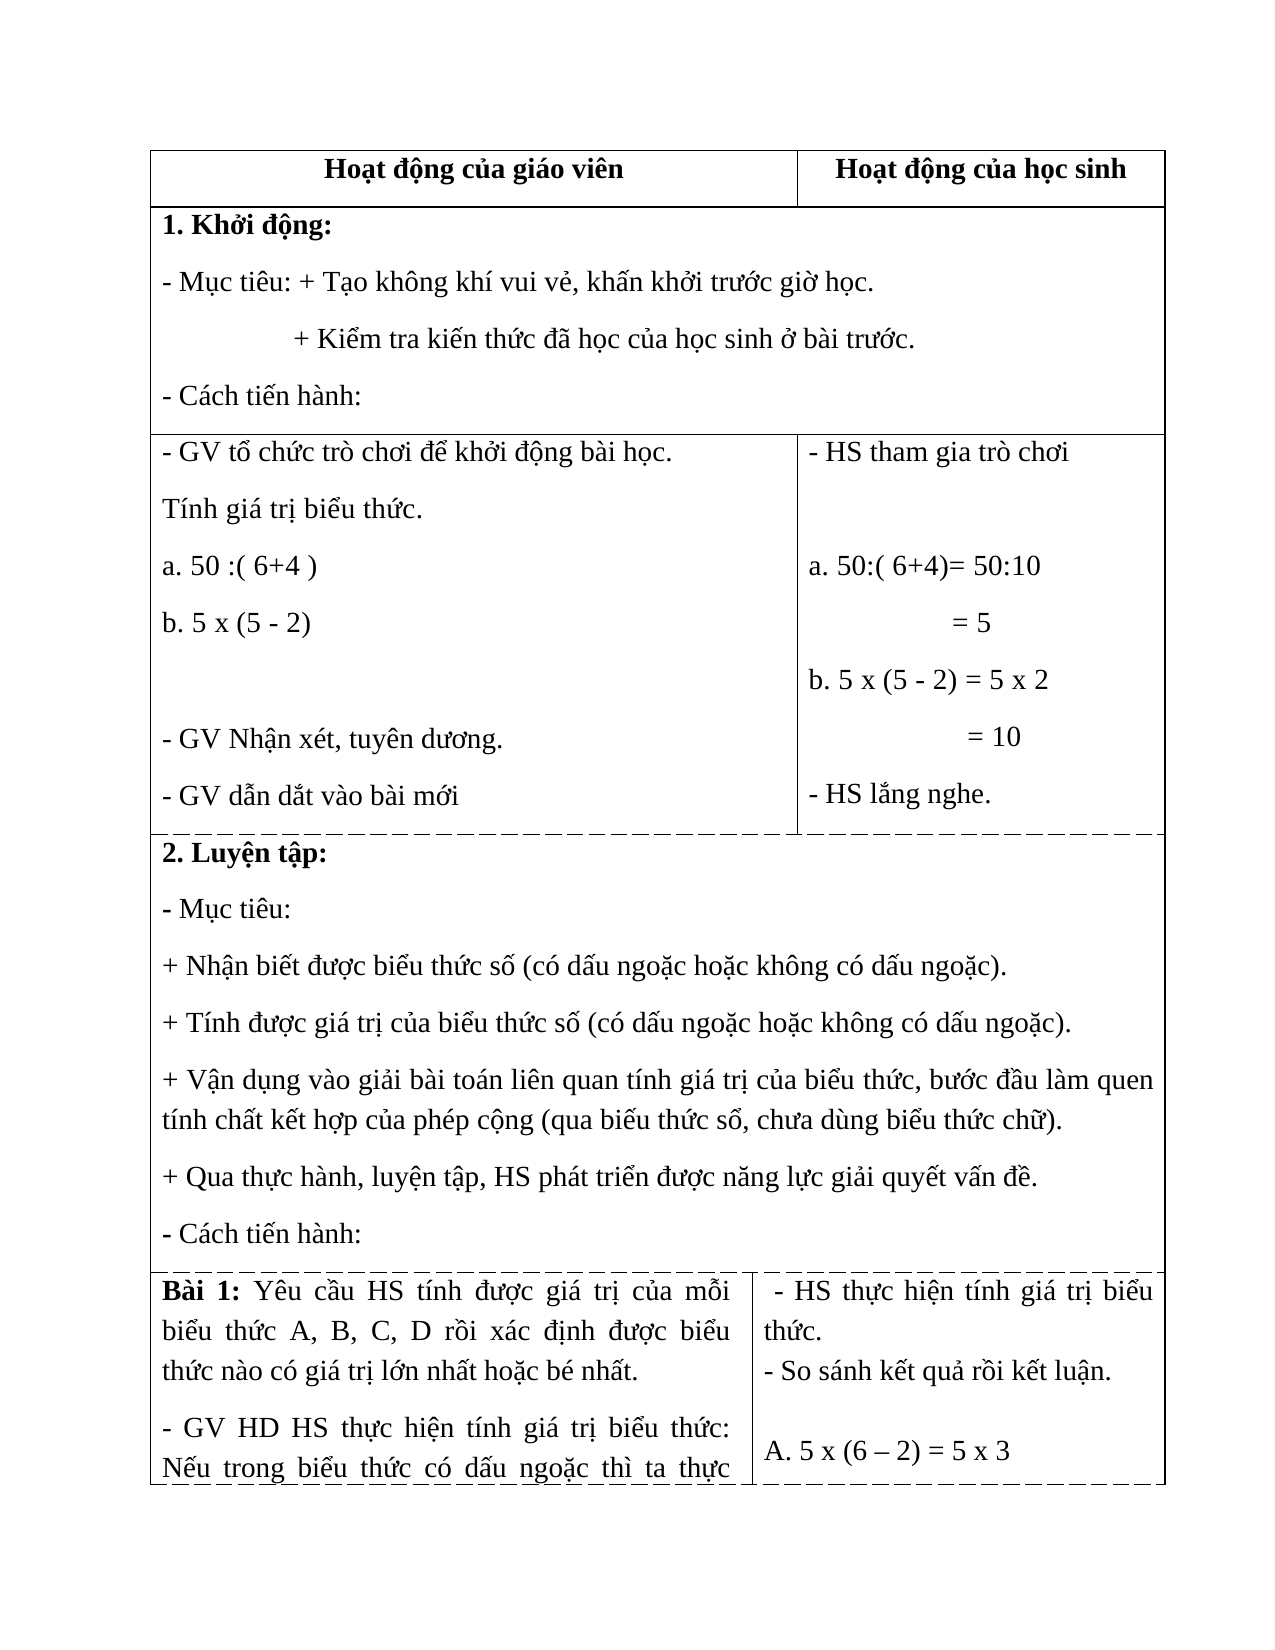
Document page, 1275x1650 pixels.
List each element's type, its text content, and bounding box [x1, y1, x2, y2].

table_cell 1. Khởi động: - Mục tiêu: + Tạo không khí vui vẻ, khấn khởi trước giờ học. + Kiểm tra kiến thức đã học của học sinh ở bài trước. - Cách tiến hành: [151, 208, 1164, 433]
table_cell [151, 1272, 752, 1484]
table_header Hoạt động của học sinh [798, 151, 1164, 206]
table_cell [753, 1272, 1164, 1484]
table_cell - GV tổ chức trò chơi để khởi động bài học. Tính giá trị biểu thức. a. 50 :( 6+4 ) b. 5 x (5 - 2) - GV Nhận xét, tuyên dương. - GV dẫn dắt vào bài mới [151, 435, 797, 834]
table_cell 2. Luyện tập: - Mục tiêu: + Nhận biết được biểu thức số (có dấu ngoặc hoặc không có dấu ngoặc). + Tính được giá trị của biểu thức số (có dấu ngoặc hoặc không có dấu ngoặc). + Vận dụng vào giải bài toán liên quan tính giá trị của biểu thức, bước đầu làm quen tính chất kết hợp của phép cộng (qua biếu thức sổ, chưa dùng biểu thức chữ). + Qua thực hành, luyện tập, HS phát triển được năng lực giải quyết vấn đề. - Cách tiến hành: [151, 834, 1164, 1272]
table_header Hoạt động của giáo viên [151, 151, 797, 206]
table_cell - HS tham gia trò chơi a. 50:( 6+4)= 50:10 = 5 b. 5 x (5 - 2) = 5 x 2 = 10 - HS lắng nghe. [798, 435, 1164, 834]
